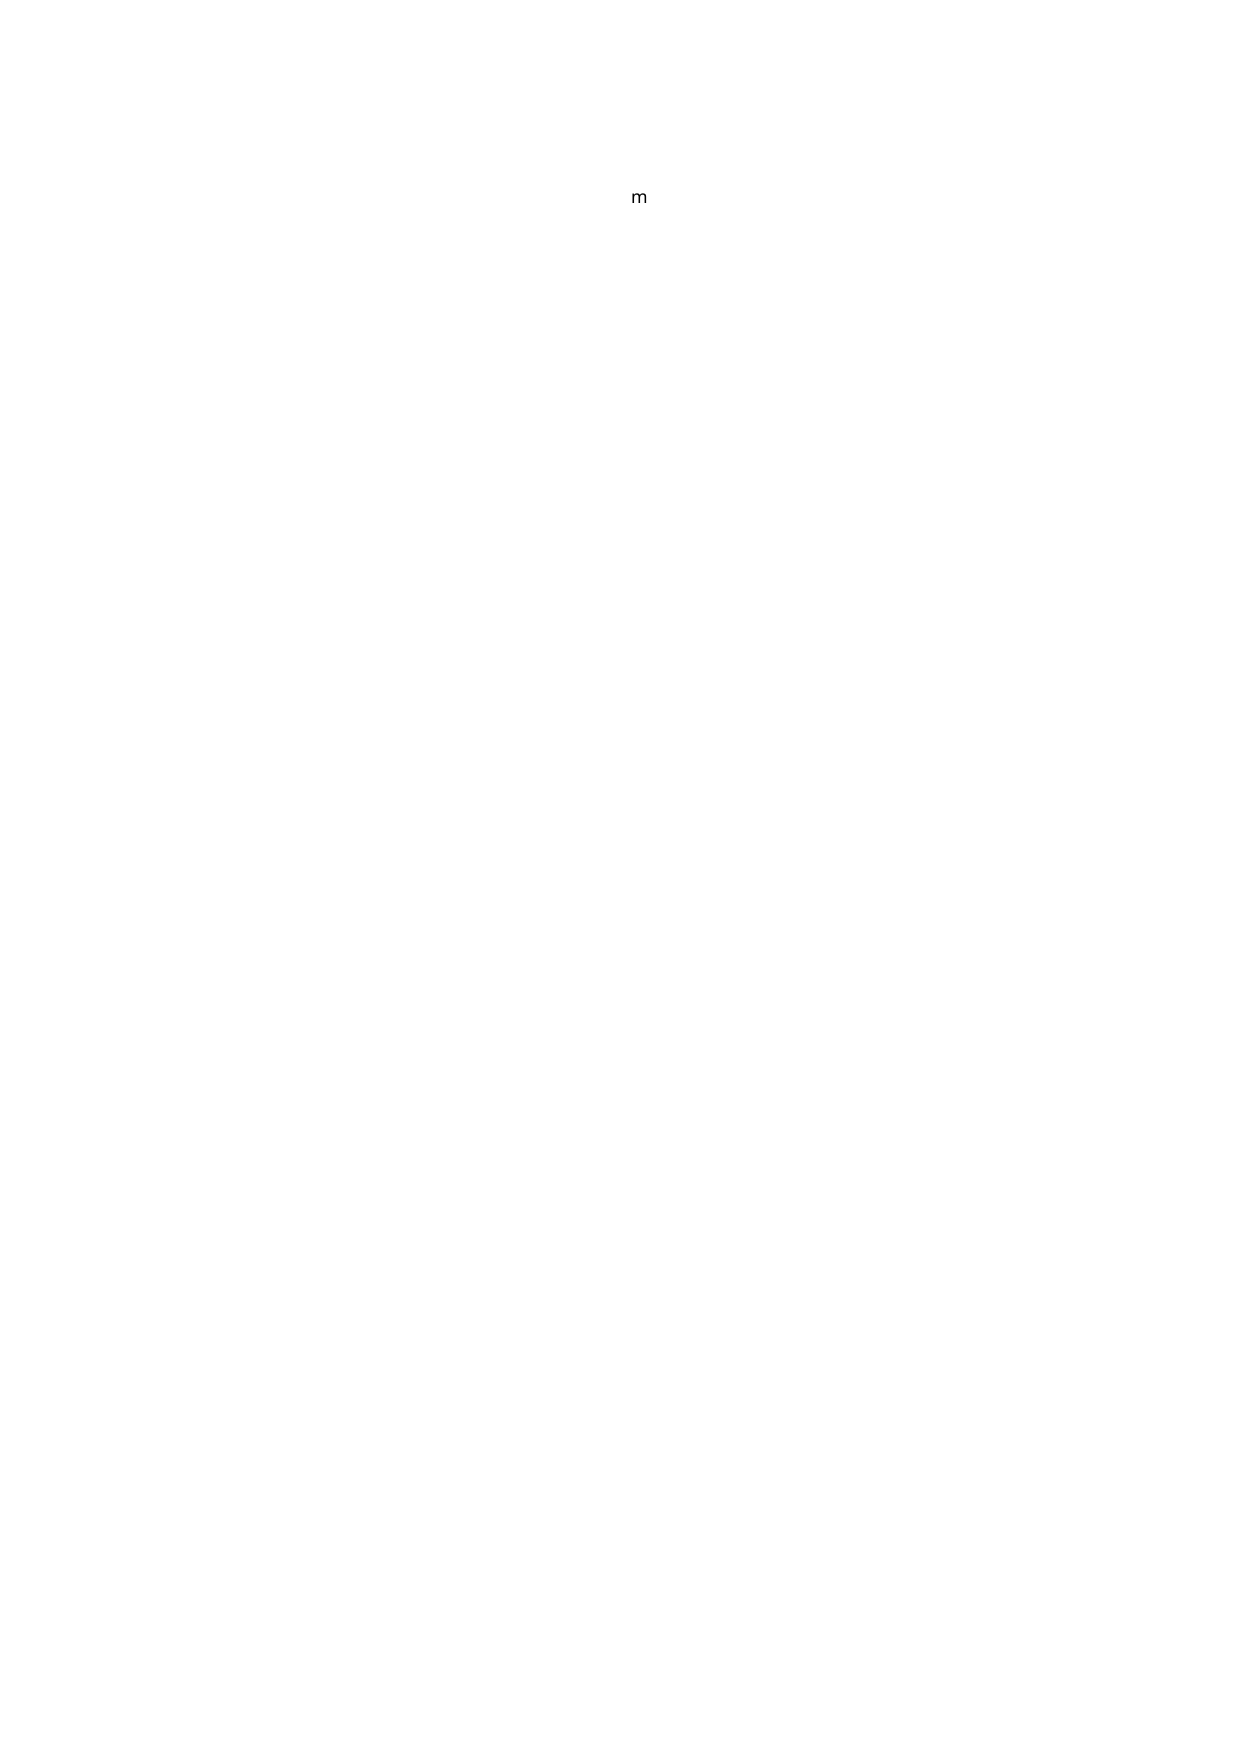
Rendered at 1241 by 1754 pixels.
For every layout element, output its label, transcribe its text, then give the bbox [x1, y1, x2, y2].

text m [173, 189, 1105, 207]
